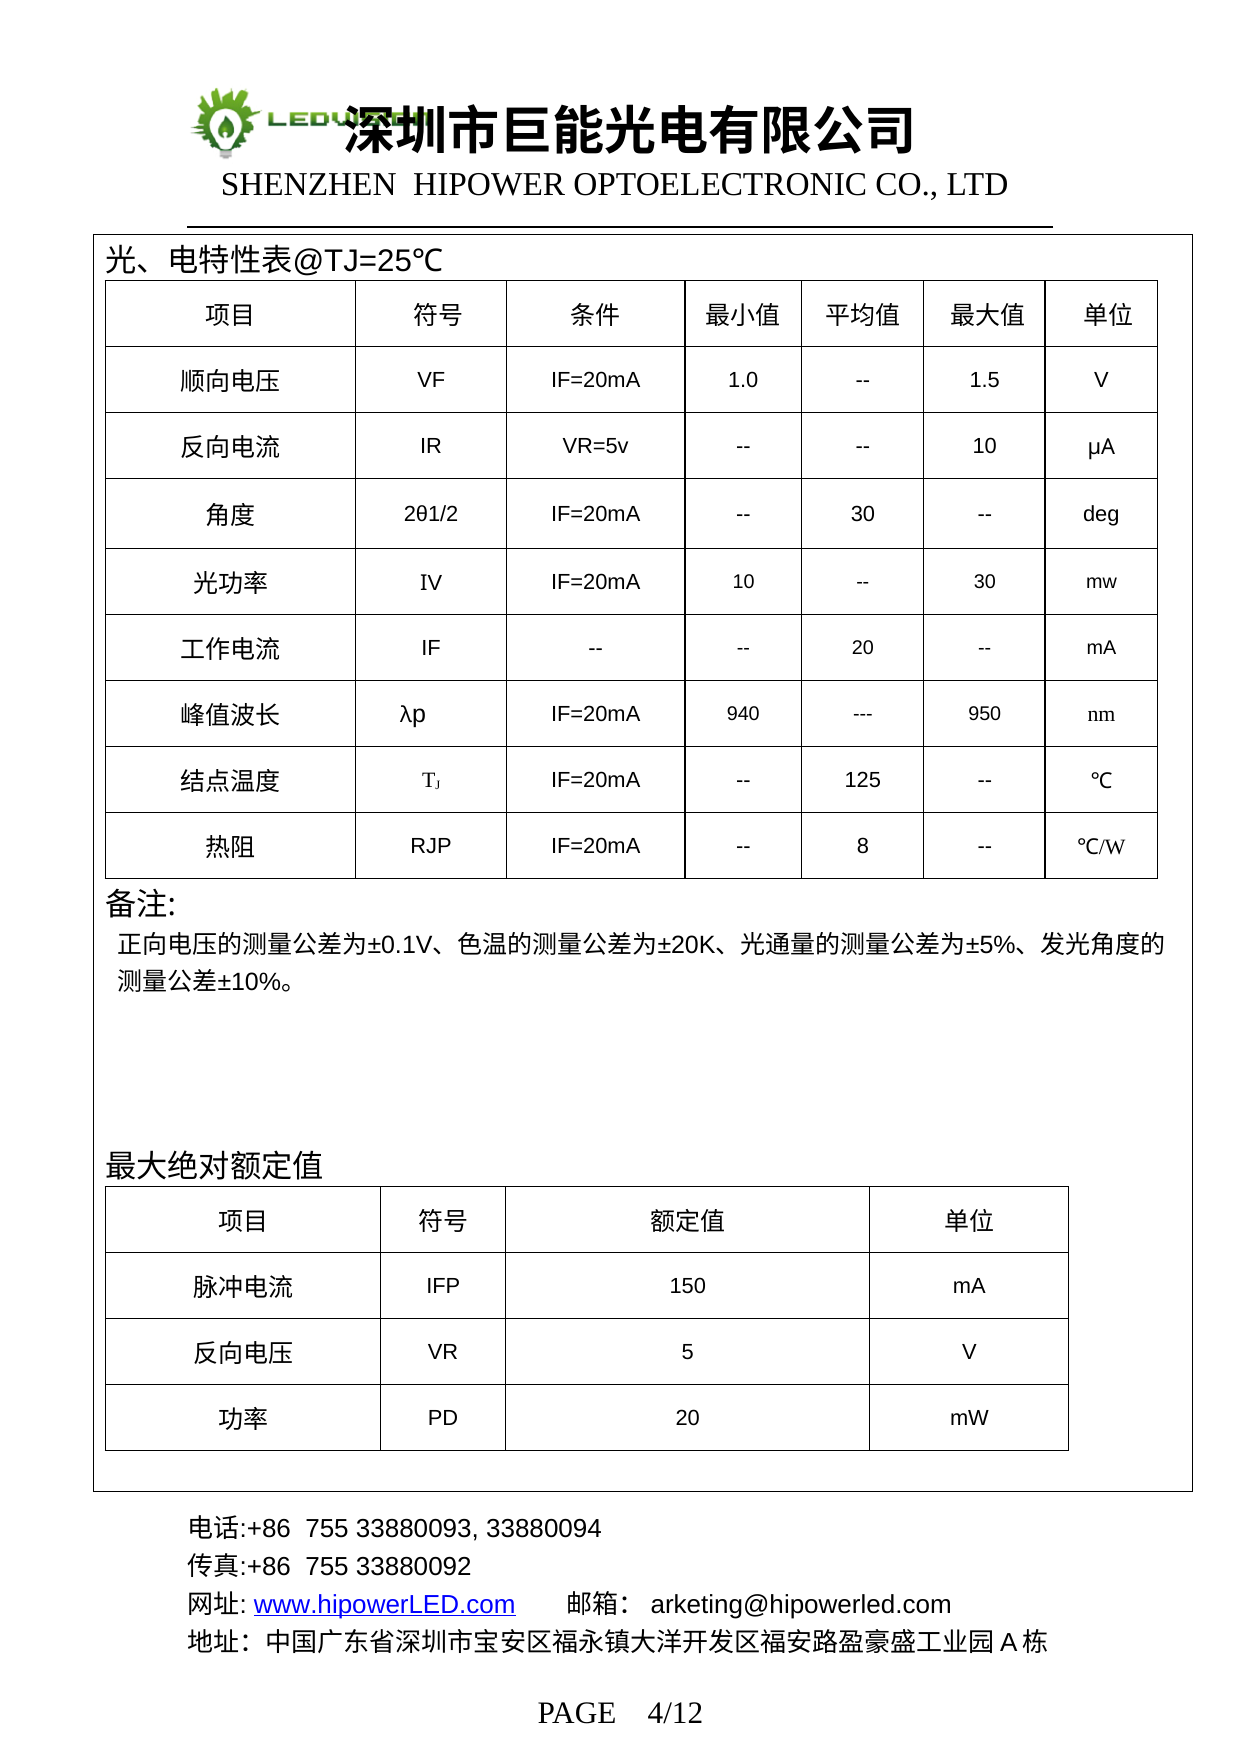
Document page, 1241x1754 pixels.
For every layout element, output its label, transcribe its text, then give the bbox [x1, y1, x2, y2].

picture [187, 81, 442, 164]
table_cell 光、电特性表@TJ=25℃ 备注: 正向电压的测量公差为±0.1V、色温的测量公差为±20K、光通量的测量公差为±5%、发光角度的测量公差±10%。 最大绝对额定值 *最大正向电流条件：脉冲宽度≤10msec 占空比≤1 / 10。 *焊接位置离管体≥2mm，时间≤3S。 [94, 235, 1192, 1491]
